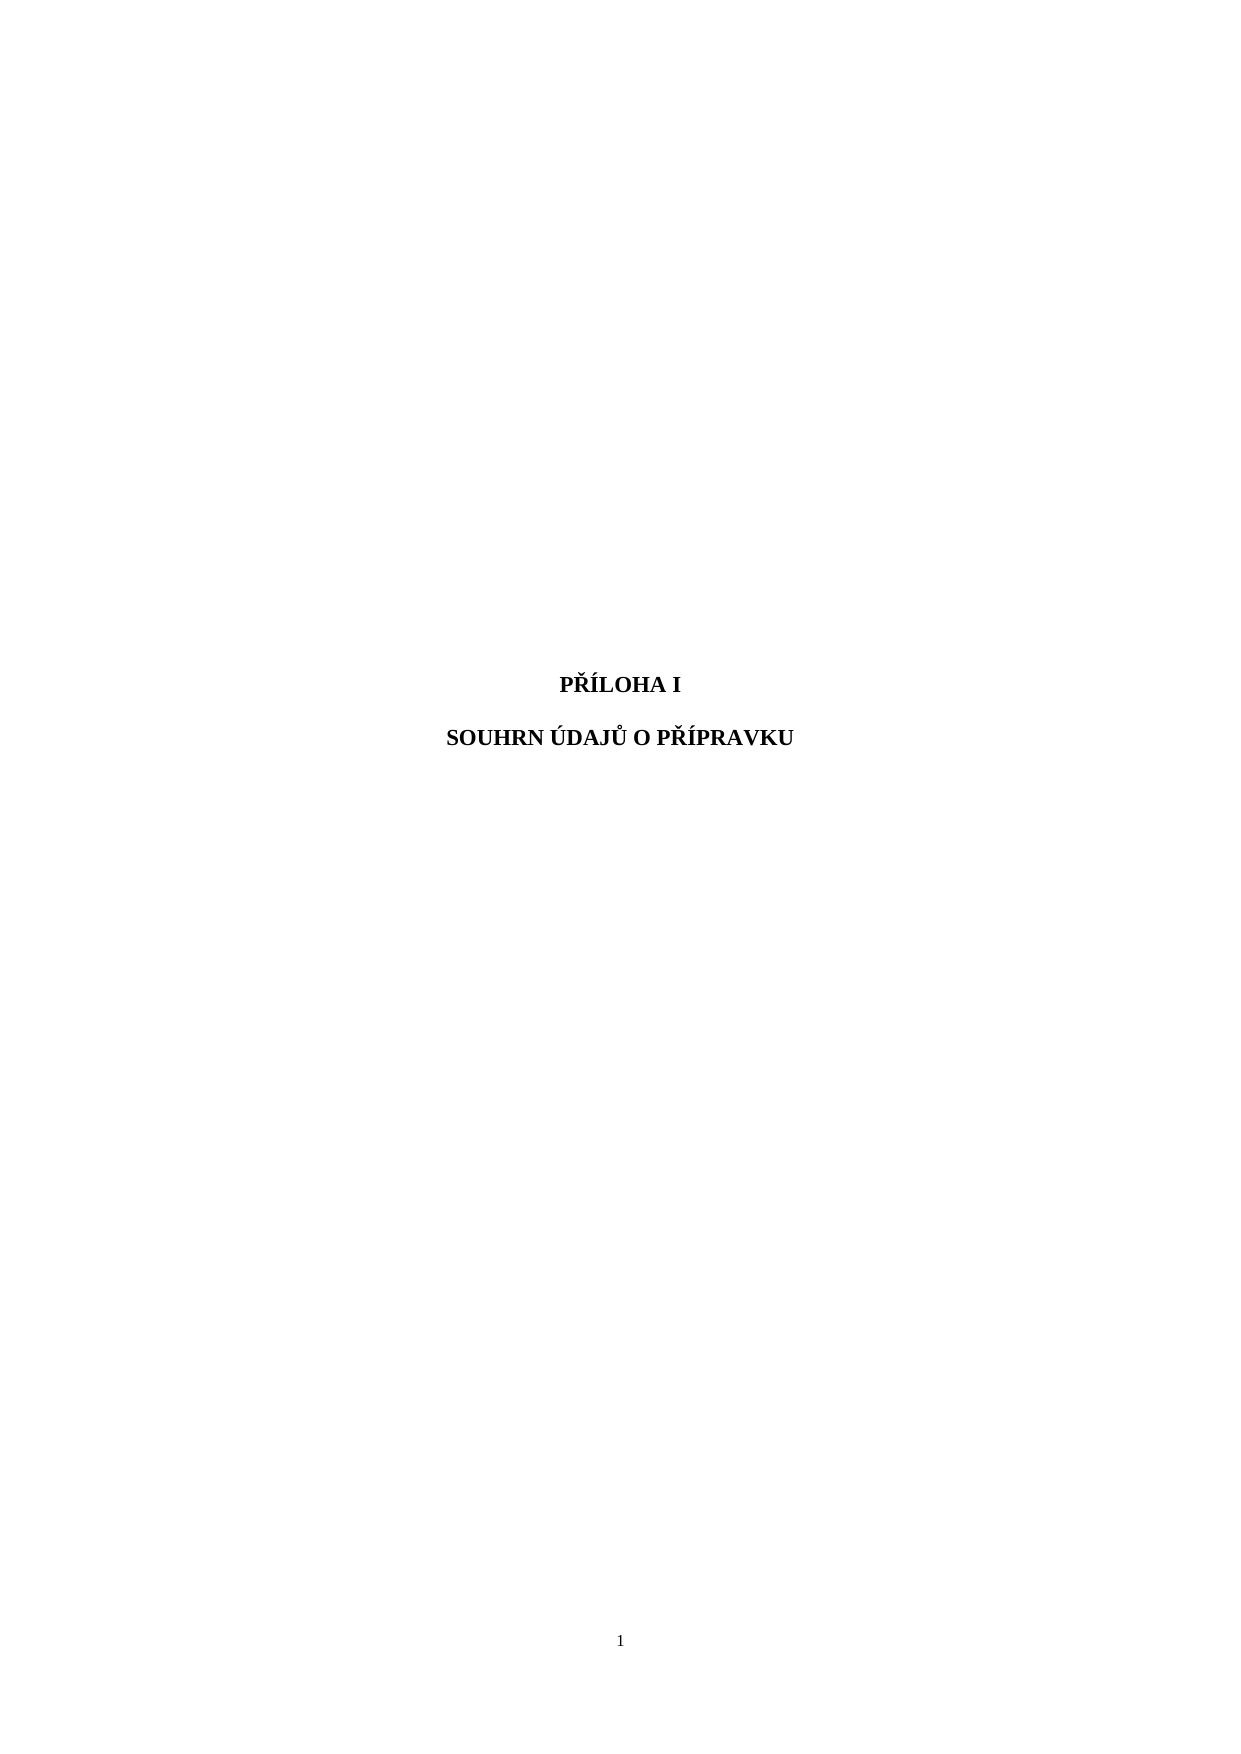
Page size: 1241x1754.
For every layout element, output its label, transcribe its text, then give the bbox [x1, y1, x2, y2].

text PŘÍLOHA I [148, 672, 1092, 698]
text SOUHRN ÚDAJŮ O PŘÍPRAVKU [148, 724, 1092, 751]
